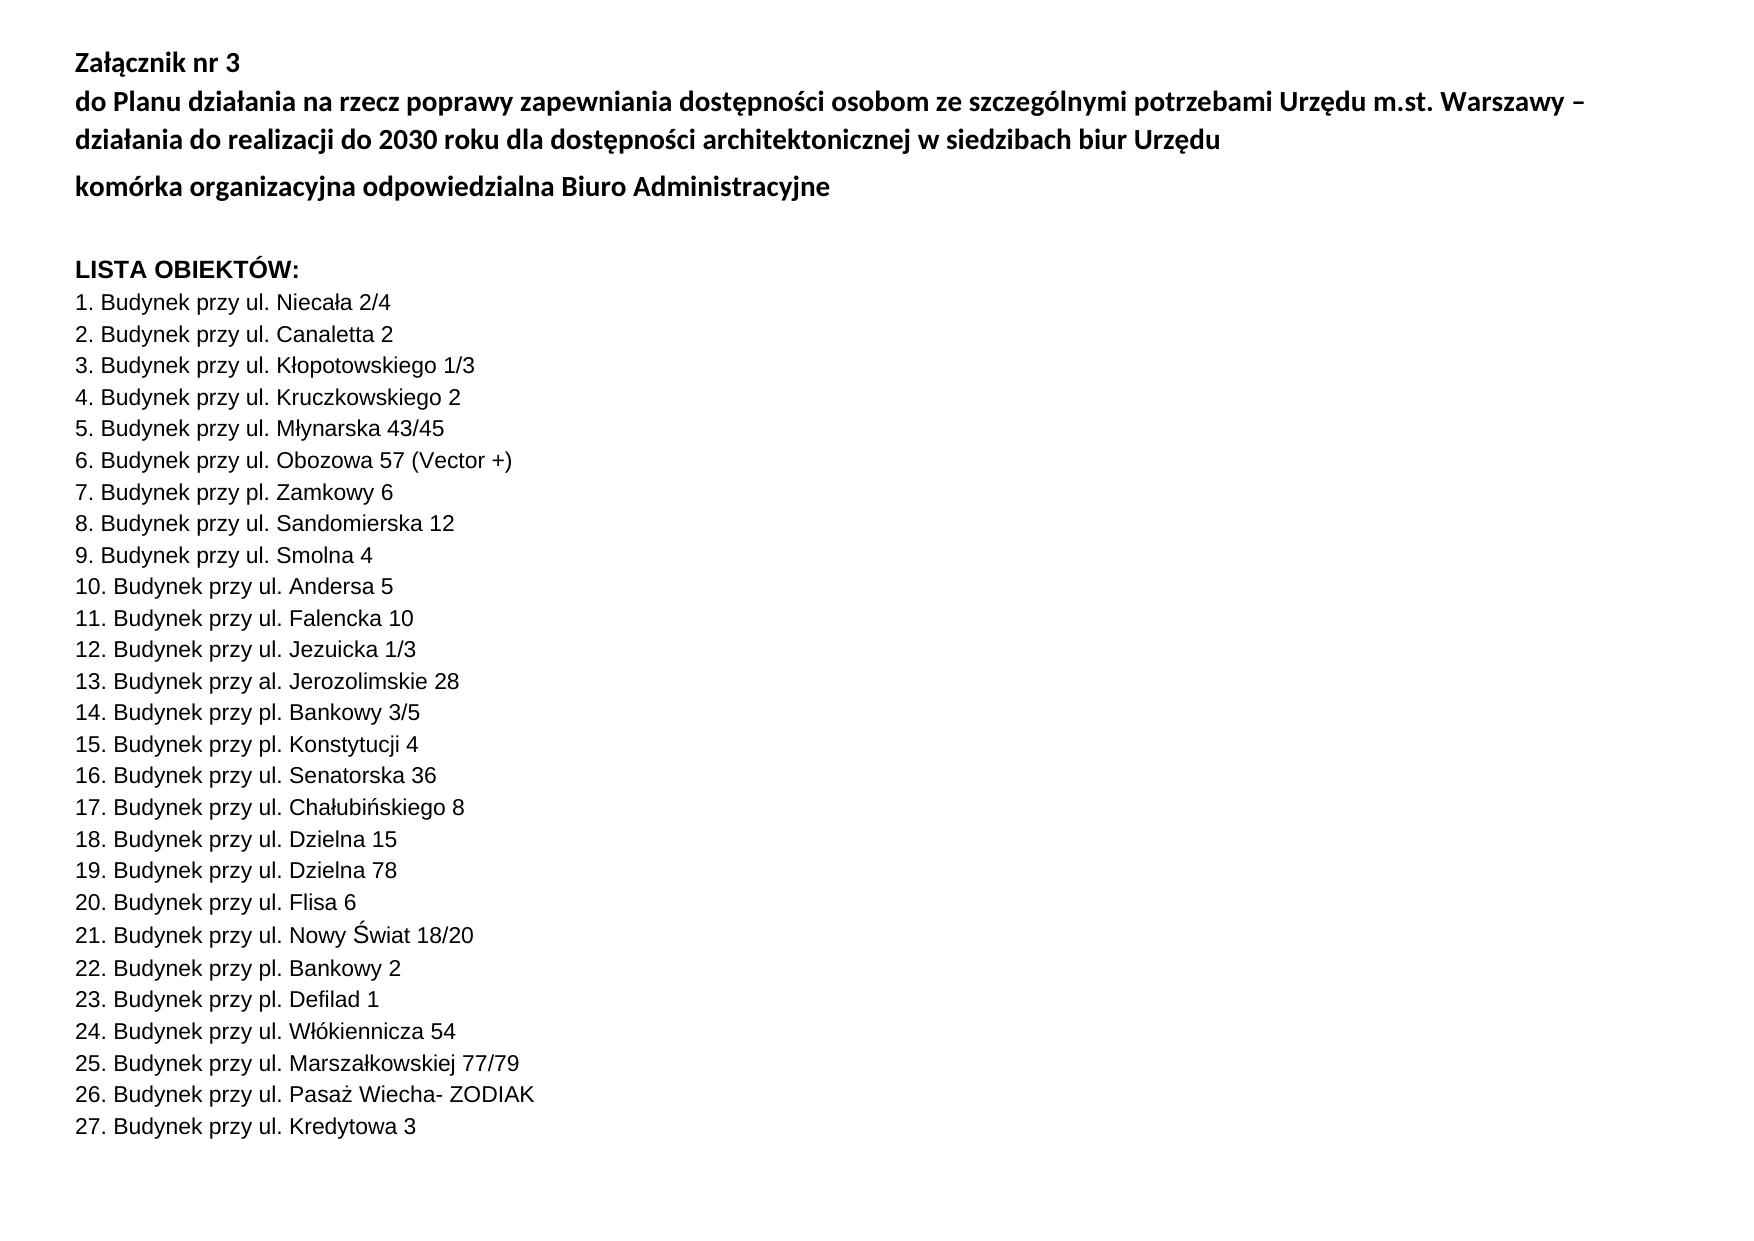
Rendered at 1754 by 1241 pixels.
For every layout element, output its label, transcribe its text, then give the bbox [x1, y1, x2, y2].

text 18. Budynek przy ul. Dzielna 15 [75, 826, 1679, 852]
text 9. Budynek przy ul. Smolna 4 [75, 542, 1679, 568]
text 27. Budynek przy ul. Kredytowa 3 [75, 1113, 1679, 1139]
text 25. Budynek przy ul. Marszałkowskiej 77/79 [75, 1049, 1679, 1076]
text 22. Budynek przy pl. Bankowy 2 [75, 955, 1679, 981]
text 4. Budynek przy ul. Kruczkowskiego 2 [75, 384, 1679, 410]
text 16. Budynek przy ul. Senatorska 36 [75, 762, 1679, 789]
text 19. Budynek przy ul. Dzielna 78 [75, 857, 1679, 883]
text LISTA OBIEKTÓW: [75, 254, 1679, 283]
text 6. Budynek przy ul. Obozowa 57 (Vector +) [75, 447, 1679, 473]
text 24. Budynek przy ul. Włókiennicza 54 [75, 1018, 1679, 1044]
text 2. Budynek przy ul. Canaletta 2 [75, 321, 1679, 347]
text 21. Budynek przy ul. Nowy Świat 18/20 [75, 920, 1679, 949]
text 26. Budynek przy ul. Pasaż Wiecha- ZODIAK [75, 1081, 1679, 1107]
text 10. Budynek przy ul. Andersa 5 [75, 573, 1679, 599]
text 12. Budynek przy ul. Jezuicka 1/3 [75, 636, 1679, 663]
text 7. Budynek przy pl. Zamkowy 6 [75, 478, 1679, 505]
text 11. Budynek przy ul. Falencka 10 [75, 605, 1679, 631]
text 17. Budynek przy ul. Chałubińskiego 8 [75, 794, 1679, 820]
text 15. Budynek przy pl. Konstytucji 4 [75, 731, 1679, 757]
text 1. Budynek przy ul. Niecała 2/4 [75, 289, 1679, 315]
text 23. Budynek przy pl. Defilad 1 [75, 986, 1679, 1013]
text Załącznik nr 3 [75, 44, 1679, 80]
text 14. Budynek przy pl. Bankowy 3/5 [75, 699, 1679, 726]
text 13. Budynek przy al. Jerozolimskie 28 [75, 668, 1679, 694]
text 5. Budynek przy ul. Młynarska 43/45 [75, 415, 1679, 442]
text 20. Budynek przy ul. Flisa 6 [75, 889, 1679, 915]
text 8. Budynek przy ul. Sandomierska 12 [75, 510, 1679, 536]
text do Planu działania na rzecz poprawy zapewniania dostępności osobom ze szczególnymi potrzebami Urzędu m.st. Warszawy – działania do realizacji do 2030 roku dla dostępności architektonicznej w siedzibach biur Urzędu komórka organizacyjna odpowiedzialna Biuro Administracyjne [75, 83, 1679, 206]
text 3. Budynek przy ul. Kłopotowskiego 1/3 [75, 352, 1679, 378]
